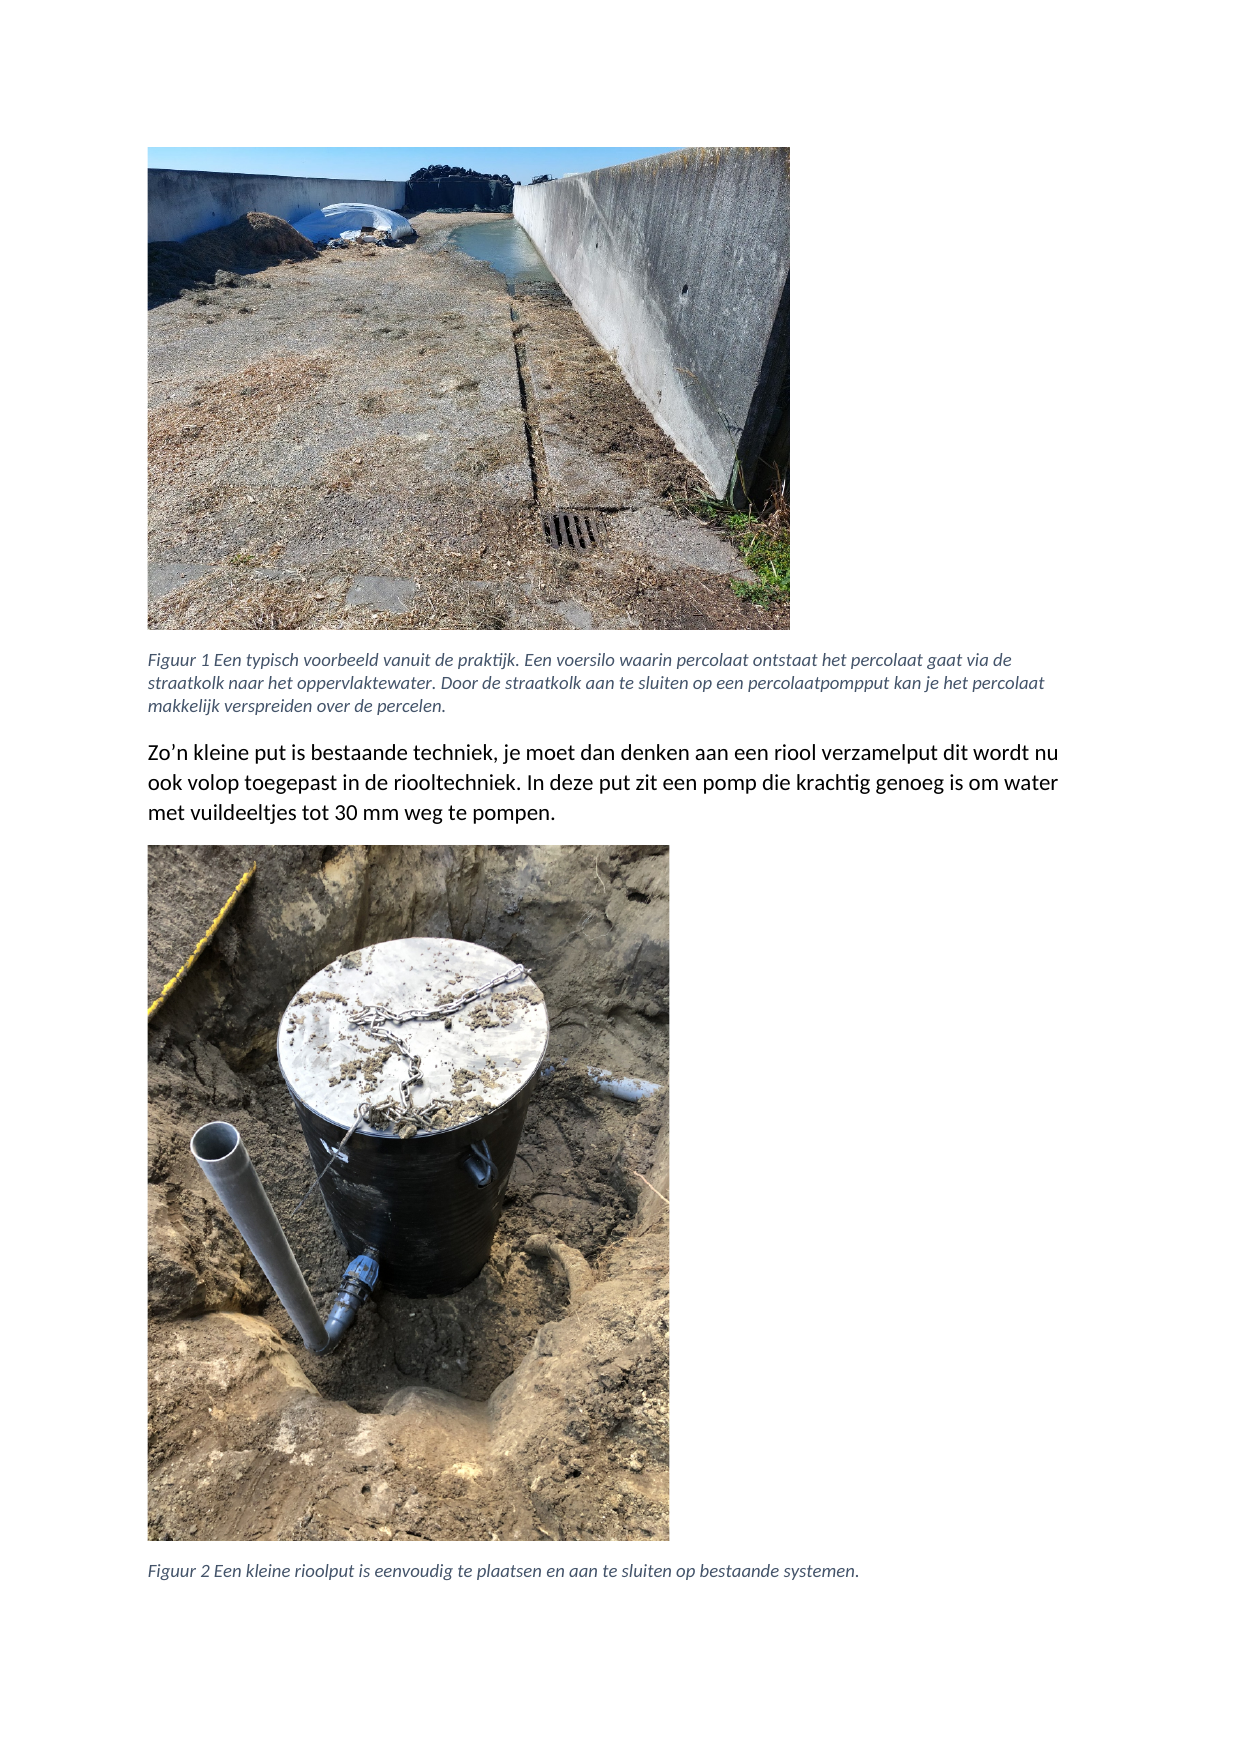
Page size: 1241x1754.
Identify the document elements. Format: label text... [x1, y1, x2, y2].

text Figuur 1 Een typisch voorbeeld vanuit de praktijk. Een voersilo waarin percolaat ontstaat het percolaat gaat via de straatkolk naar het oppervlaktewater. Door de straatkolk aan te sluiten op een percolaatpompput kan je het percolaat makkelijk verspreiden over de percelen. [148, 648, 1093, 717]
picture [147, 845, 670, 1541]
picture [147, 147, 790, 630]
text Figuur 2 Een kleine rioolput is eenvoudig te plaatsen en aan te sluiten op bestaande systemen. [148, 1560, 1093, 1583]
text Zo’n kleine put is bestaande techniek, je moet dan denken aan een riool verzamelput dit wordt nu ook volop toegepast in de riooltechniek. In deze put zit een pomp die krachtig genoeg is om water met vuildeeltjes tot 30 mm weg te pompen. [148, 738, 1093, 826]
